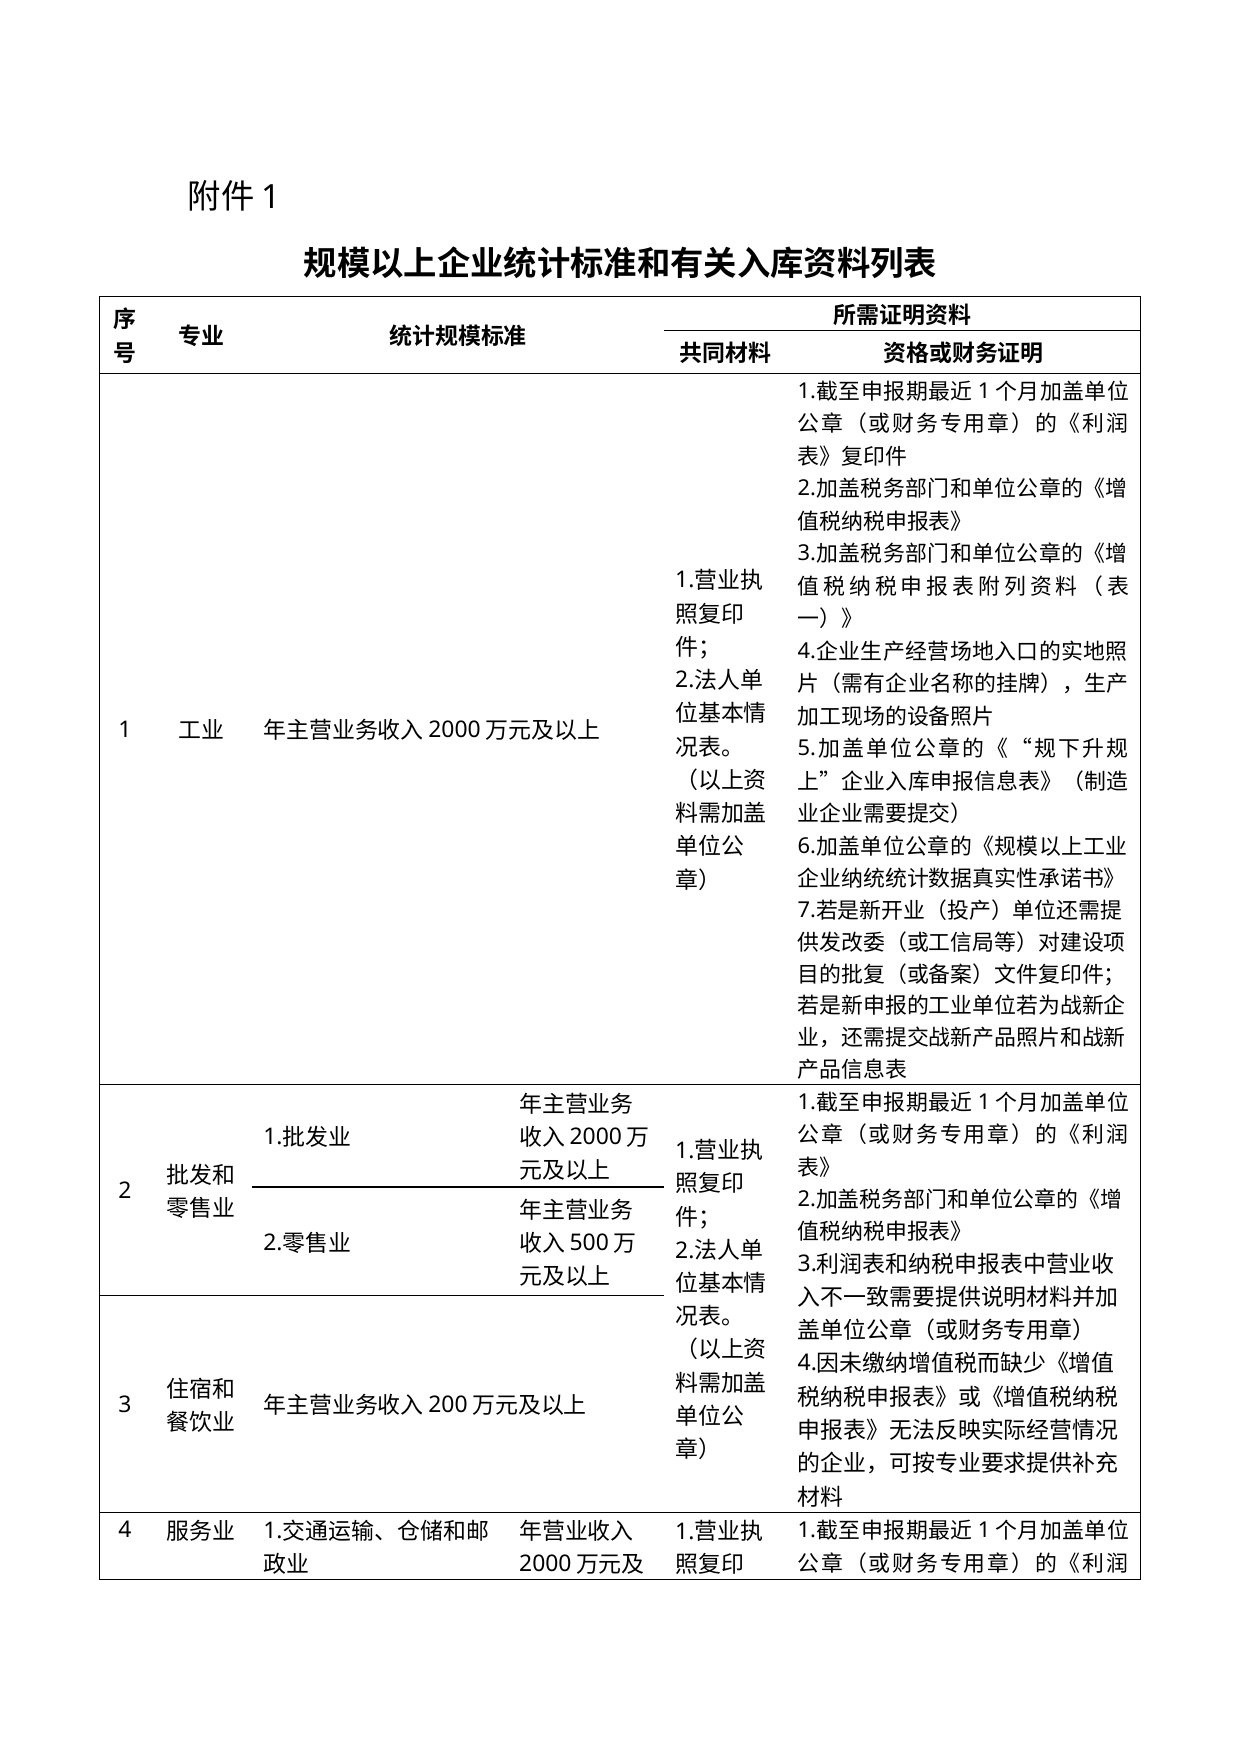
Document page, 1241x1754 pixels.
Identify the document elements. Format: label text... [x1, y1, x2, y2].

table_cell 所需证明资料 [664, 297, 1140, 330]
table_cell 资格或财务证明 [786, 331, 1140, 372]
table_cell 工业 [150, 374, 252, 1083]
table_cell 年营业收入2000万元及以上 [508, 1513, 664, 1579]
table_cell 1.营业执照复印件； 2.法人单位基本情况表。（以上资料需加盖单位公章） [664, 1085, 786, 1512]
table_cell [786, 1513, 1140, 1579]
text 附件1 [187, 162, 1053, 227]
table_cell 4 [100, 1513, 149, 1579]
table_cell 1.批发业 [252, 1085, 508, 1186]
table_cell 2.零售业 [252, 1188, 508, 1295]
table_cell 1 [100, 374, 149, 1083]
table_cell 年主营业务收入500万元及以上 [508, 1188, 664, 1295]
table_cell 年主营业务收入200万元及以上 [252, 1296, 664, 1512]
table_cell 共同材料 [664, 331, 786, 372]
table_cell 专业 [150, 297, 252, 372]
table_cell 年主营业务收入2000万元及以上 [252, 374, 664, 1083]
table_cell 住宿和餐饮业 [150, 1296, 252, 1512]
table_cell 3 [100, 1296, 149, 1512]
table_cell 服务业 [150, 1513, 252, 1579]
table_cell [252, 1513, 508, 1579]
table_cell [664, 1513, 786, 1579]
table_header 规模以上企业统计标准和有关入库资料列表 [100, 227, 1140, 296]
table_cell 2 [100, 1085, 149, 1295]
table_cell 统计规模标准 [252, 297, 664, 372]
table_cell 1.营业执照复印件； 2.法人单位基本情况表。（以上资料需加盖单位公章） [664, 374, 786, 1083]
table_cell 1.截至申报期最近1个月加盖单位公章（或财务专用章）的《利润表》 2.加盖税务部门和单位公章的《增值税纳税申报表》 3.利润表和纳税申报表中营业收入不一致需要提供说明材料并加盖单位公章（或财务专用章） 4.因未缴纳增值税而缺少《增值税纳税申报表》或《增值税纳税申报表》无法反映实际经营情况的企业，可按专业要求提供补充材料 [786, 1085, 1140, 1512]
table_cell 批发和零售业 [150, 1085, 252, 1295]
table_cell 年主营业务收入2000万元及以上 [508, 1085, 664, 1186]
table_cell 1.截至申报期最近1个月加盖单位公章（或财务专用章）的《利润表》复印件 2.加盖税务部门和单位公章的《增值税纳税申报表》 3.加盖税务部门和单位公章的《增值税纳税申报表附列资料（表一）》 4.企业生产经营场地入口的实地照片（需有企业名称的挂牌），生产加工现场的设备照片 5.加盖单位公章的《“规下升规上”企业入库申报信息表》（制造业企业需要提交） 6.加盖单位公章的《规模以上工业企业纳统统计数据真实性承诺书》 7.若是新开业（投产）单位还需提供发改委（或工信局等）对建设项目的批复（或备案）文件复印件；若是新申报的工业单位若为战新企业，还需提交战新产品照片和战新产品信息表 [786, 374, 1140, 1083]
table_cell 序号 [100, 297, 149, 372]
